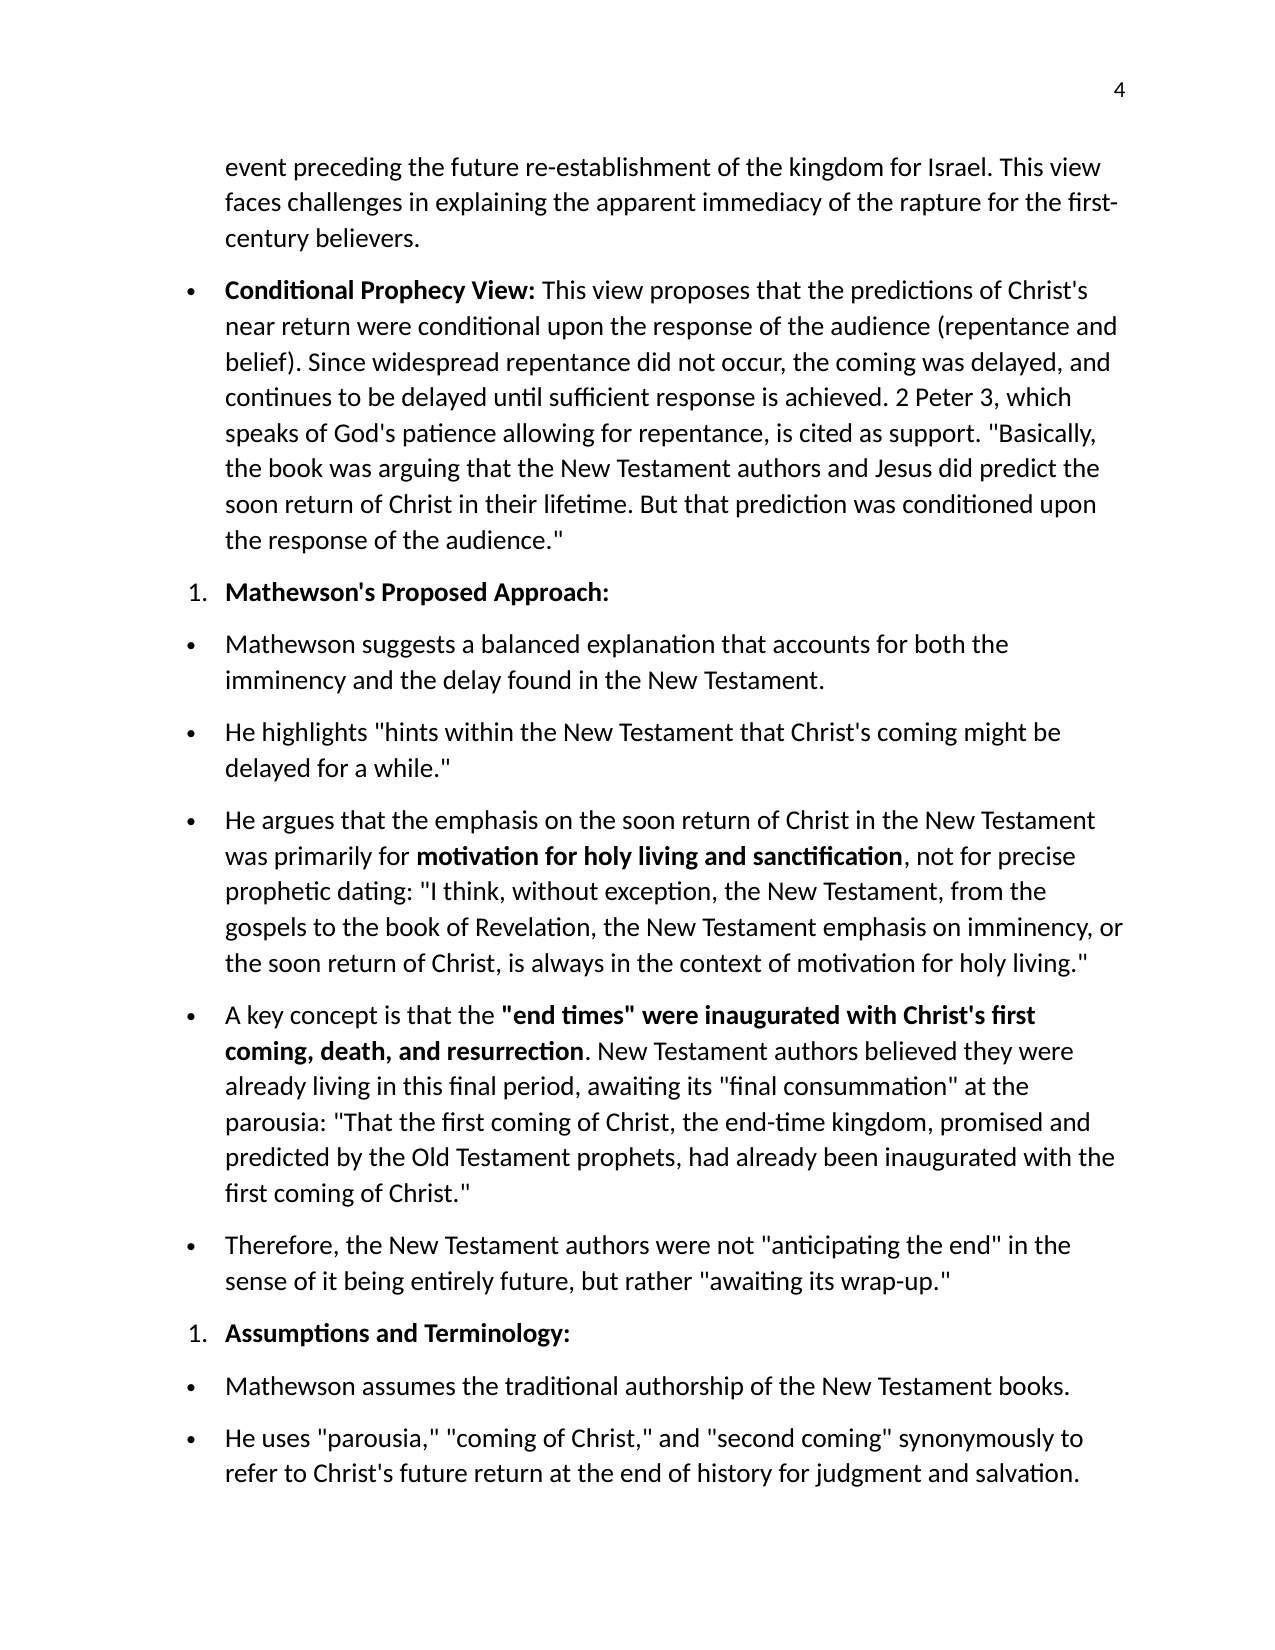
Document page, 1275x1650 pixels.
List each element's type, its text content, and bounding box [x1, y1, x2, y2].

list Conditional Prophecy View: This view proposes that the predictions of Christ's near return were conditional upon the response of the audience (repentance and belief). Since widespread repentance did not occur, the coming was delayed, and continues to be delayed until sufficient response is achieved. 2 Peter 3, which speaks of God's patience allowing for repentance, is cited as support. "Basically, the book was arguing that the New Testament authors and Jesus did predict the soon return of Christ in their lifetime. But that prediction was conditioned upon the response of the audience." [187, 273, 1125, 556]
list He argues that the emphasis on the soon return of Christ in the New Testament was primarily for motivation for holy living and sanctification, not for precise prophetic dating: "I think, without exception, the New Testament, from the gospels to the book of Revelation, the New Testament emphasis on imminency, or the soon return of Christ, is always in the context of motivation for holy living." [187, 803, 1125, 979]
list He uses "parousia," "coming of Christ," and "second coming" synonymously to refer to Christ's future return at the end of history for judgment and salvation. [187, 1421, 1125, 1490]
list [187, 150, 1125, 254]
list He highlights "hints within the New Testament that Christ's coming might be delayed for a while." [187, 715, 1125, 784]
list Therefore, the New Testament authors were not "anticipating the end" in the sense of it being entirely future, but rather "awaiting its wrap-up." [187, 1228, 1125, 1297]
list Assumptions and Terminology: [187, 1316, 1125, 1349]
list Mathewson's Proposed Approach: [187, 575, 1125, 608]
list A key concept is that the "end times" were inaugurated with Christ's first coming, death, and resurrection. New Testament authors believed they were already living in this final period, awaiting its "final consummation" at the parousia: "That the first coming of Christ, the end-time kingdom, promised and predicted by the Old Testament prophets, had already been inaugurated with the first coming of Christ." [187, 998, 1125, 1209]
list Mathewson assumes the traditional authorship of the New Testament books. [187, 1369, 1125, 1402]
list Mathewson suggests a balanced explanation that accounts for both the imminency and the delay found in the New Testament. [187, 627, 1125, 696]
